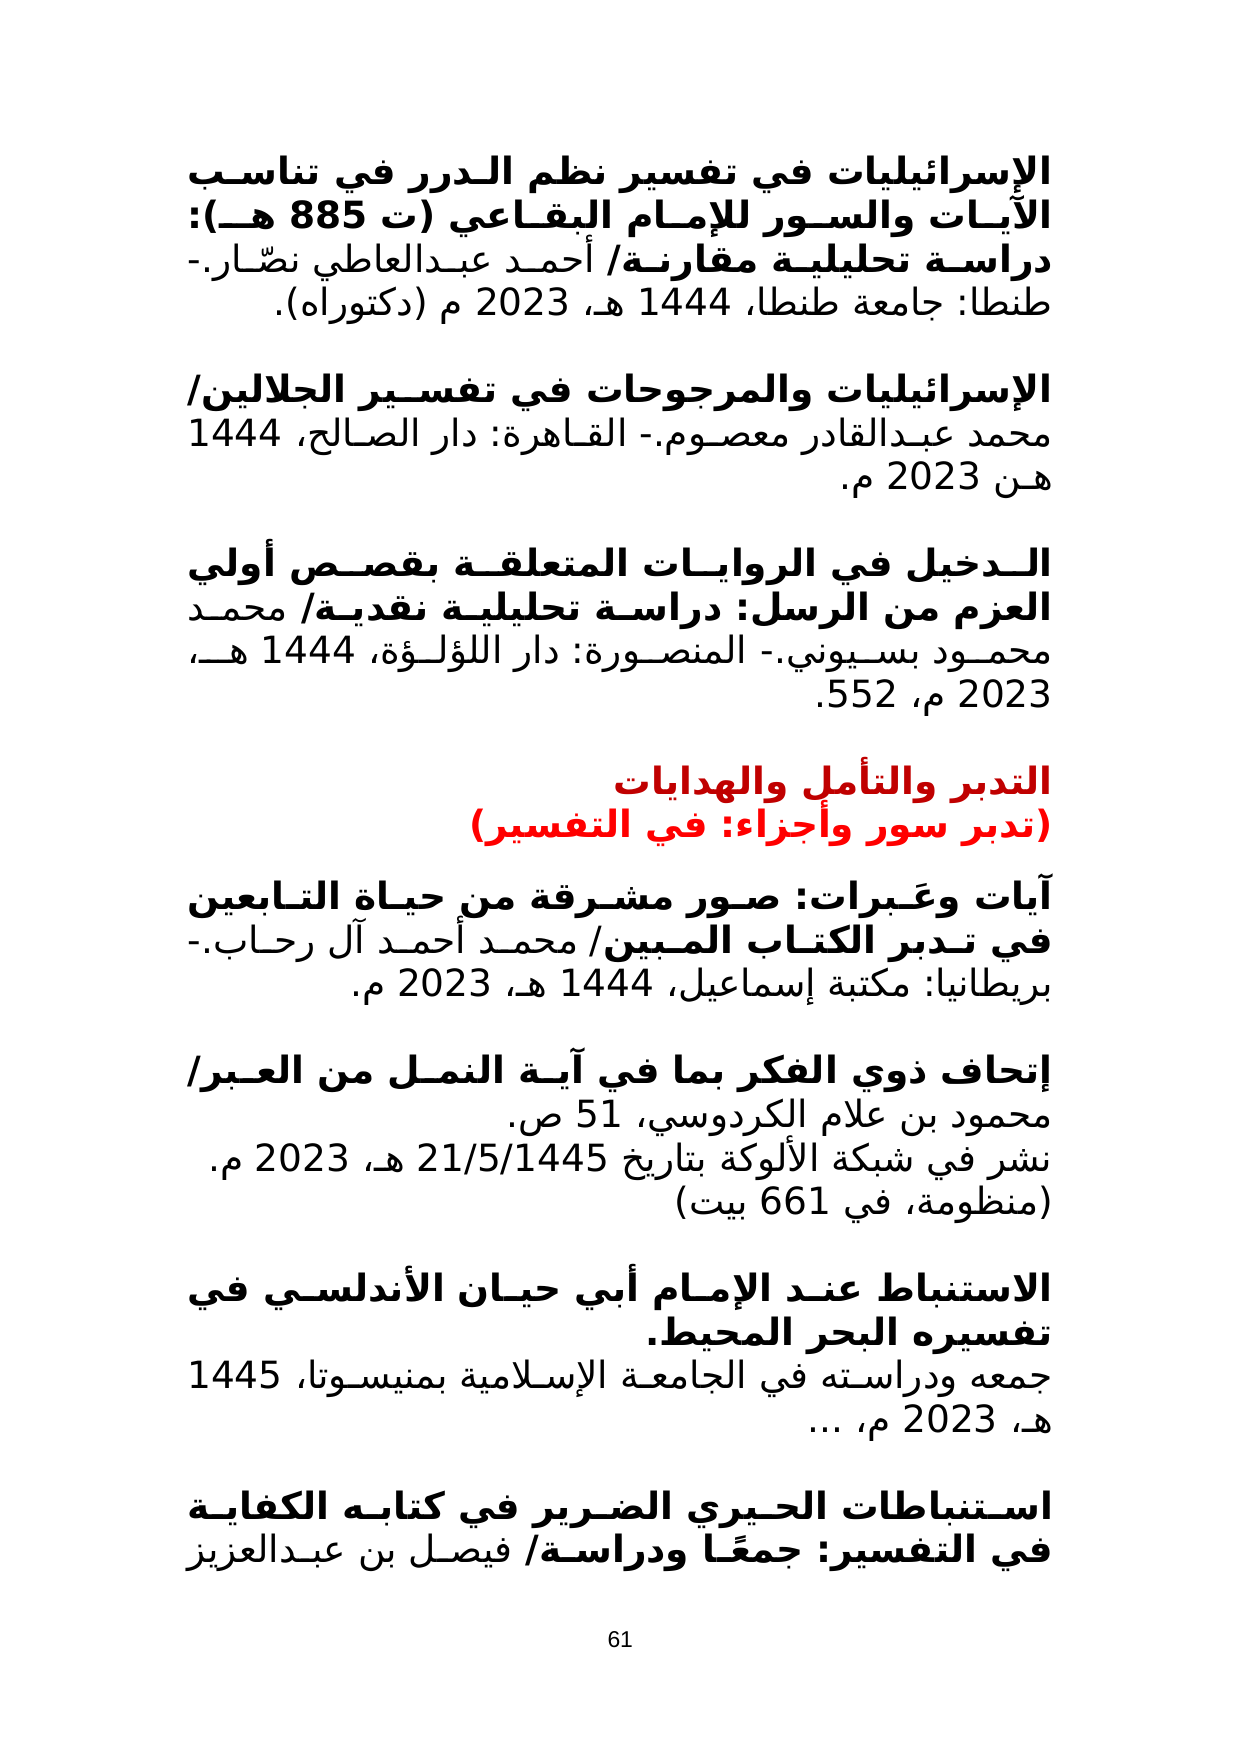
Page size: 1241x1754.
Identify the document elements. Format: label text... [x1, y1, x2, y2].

text (تدبر سور وأجزاء: في التفسير) [187, 803, 1053, 847]
text إتحاف ذوي الفكر بما في آية النمل من العبر/ محمود بن علام الكردوسي، 51 ص. [187, 1049, 1053, 1136]
text الاستنباط عند الإمام أبي حيان الأندلسي في تفسيره البحر المحيط. [187, 1267, 1053, 1354]
text الإسرائيليات في تفسير نظم الدرر في تناسب الآيات والسور للإمام البقاعي (ت 885 هـ): دراسة تحليلية مقارنة/ أحمد عبدالعاطي نصّار.- طنطا: جامعة طنطا، 1444 هـ، 2023 م (دكتوراه). [187, 150, 1053, 324]
text الإسرائيليات والمرجوحات في تفسير الجلالين/ محمد عبدالقادر معصوم.- القاهرة: دار الصالح، 1444 هـن 2023 م. [187, 368, 1053, 499]
text جمعه ودراسته في الجامعة الإسلامية بمنيسوتا، 1445 هـ، 2023 م، ... [187, 1354, 1053, 1441]
text نشر في شبكة الألوكة بتاريخ 21/5/1445 هـ، 2023 م. [187, 1136, 1053, 1180]
text الدخيل في الروايات المتعلقة بقصص أولي العزم من الرسل: دراسة تحليلية نقدية/ محمد محمود بسيوني.- المنصورة: دار اللؤلؤة، 1444 هـ، 2023 م، 552. [187, 542, 1053, 716]
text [187, 1484, 1053, 1572]
text التدبر والتأمل والهدايات [187, 759, 1053, 803]
text (منظومة، في 661 بيت) [187, 1180, 1053, 1223]
text آيات وعَبرات: صور مشرقة من حياة التابعين في تدبر الكتاب المبين/ محمد أحمد آل رحاب.- بريطانيا: مكتبة إسماعيل، 1444 هـ، 2023 م. [187, 875, 1053, 1006]
